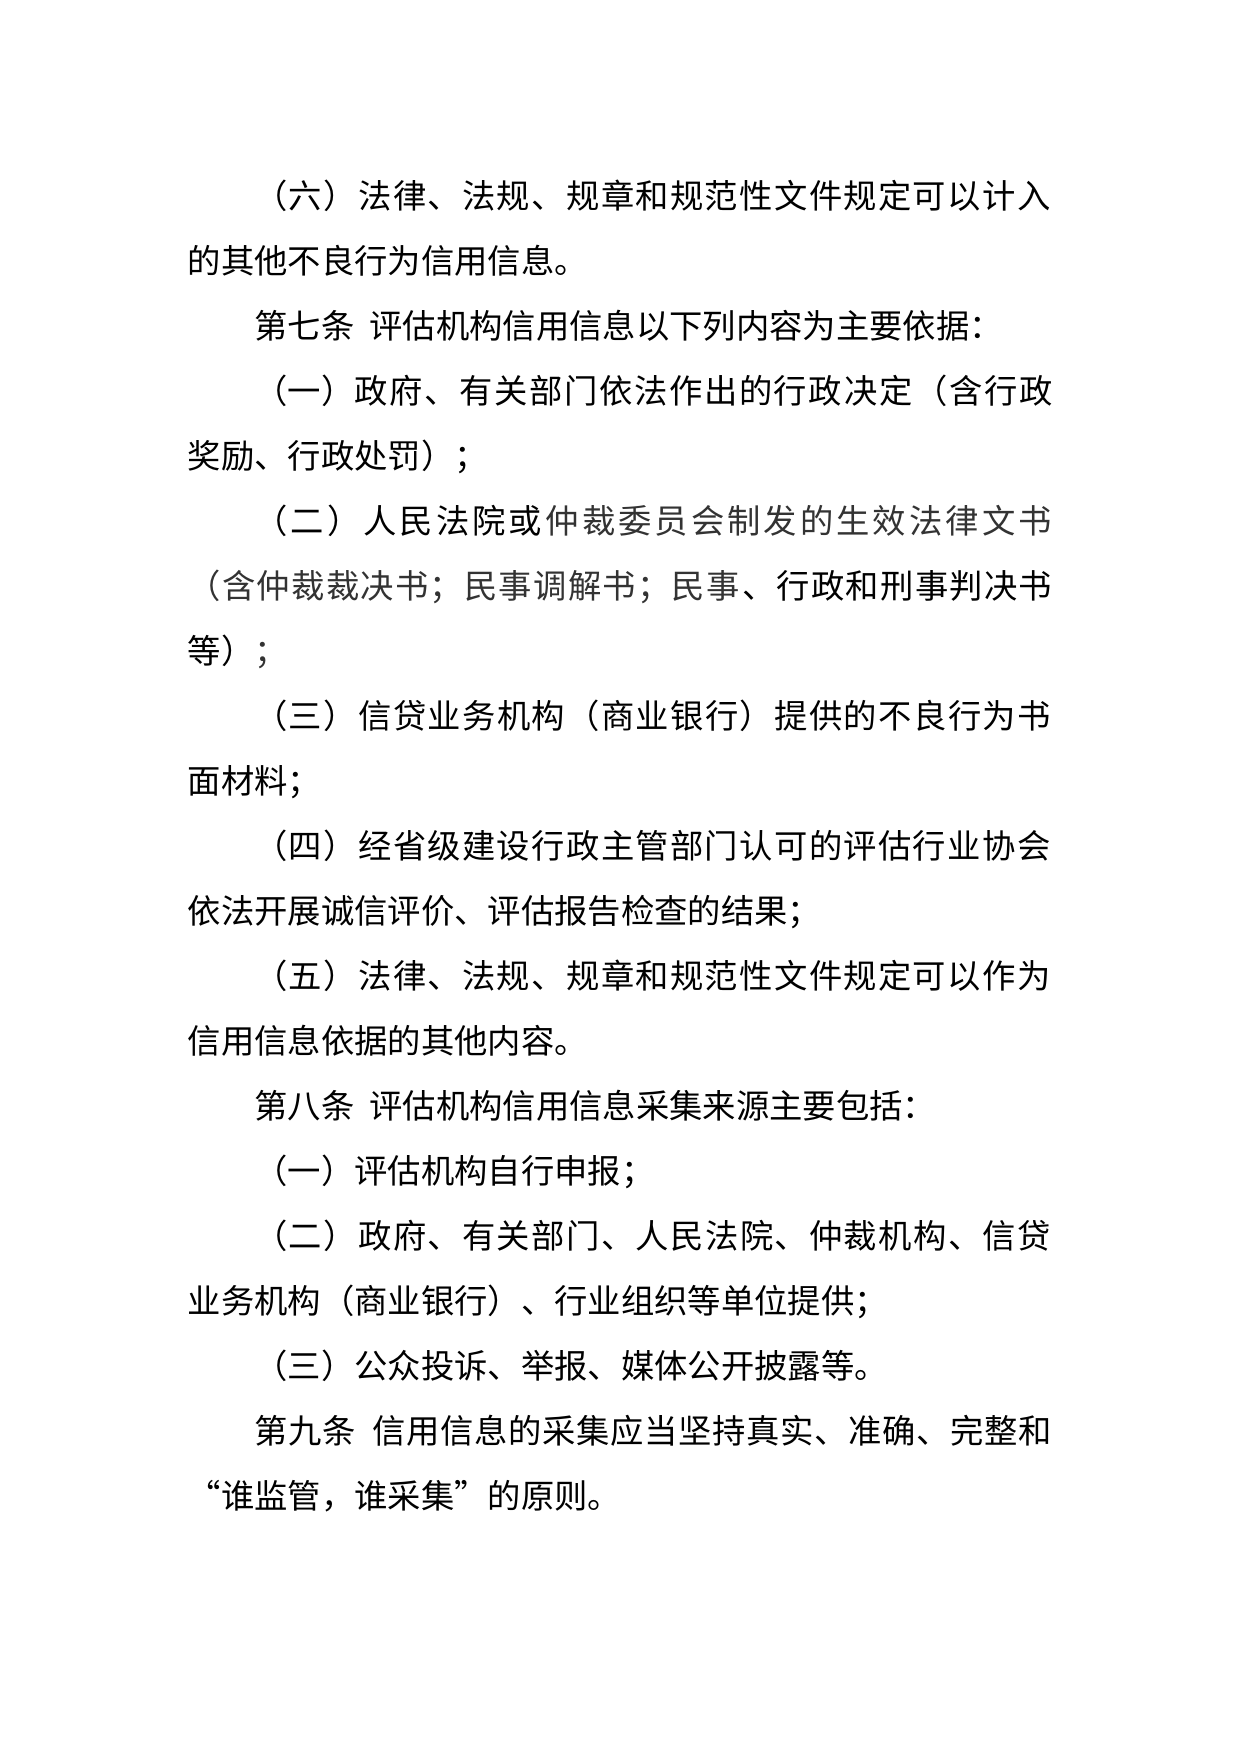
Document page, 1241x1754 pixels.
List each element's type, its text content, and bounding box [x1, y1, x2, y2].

text （六）法律、法规、规章和规范性文件规定可以计入的其他不良行为信用信息。 [187, 162, 1053, 292]
text （三）公众投诉、举报、媒体公开披露等。 [187, 1332, 1053, 1397]
text （四）经省级建设行政主管部门认可的评估行业协会依法开展诚信评价、评估报告检查的结果； [187, 812, 1053, 942]
text （五）法律、法规、规章和规范性文件规定可以作为信用信息依据的其他内容。 [187, 942, 1053, 1072]
list 政府、有关部门依法作出的行政决定（含行政奖励、行政处罚）； [187, 357, 1053, 487]
text （一）评估机构自行申报； [187, 1137, 1053, 1202]
text （二）人民法院或仲裁委员会制发的生效法律文书（含仲裁裁决书；民事调解书；民事、行政和刑事判决书等）； [187, 487, 1053, 682]
text （三）信贷业务机构（商业银行）提供的不良行为书面材料； [187, 682, 1053, 812]
text 第八条 评估机构信用信息采集来源主要包括： [187, 1072, 1053, 1137]
text （二）政府、有关部门、人民法院、仲裁机构、信贷业务机构（商业银行）、行业组织等单位提供； [187, 1202, 1053, 1332]
text 第七条 评估机构信用信息以下列内容为主要依据： [187, 292, 1053, 357]
text 第九条 信用信息的采集应当坚持真实、准确、完整和“谁监管，谁采集”的原则。 [187, 1397, 1053, 1527]
